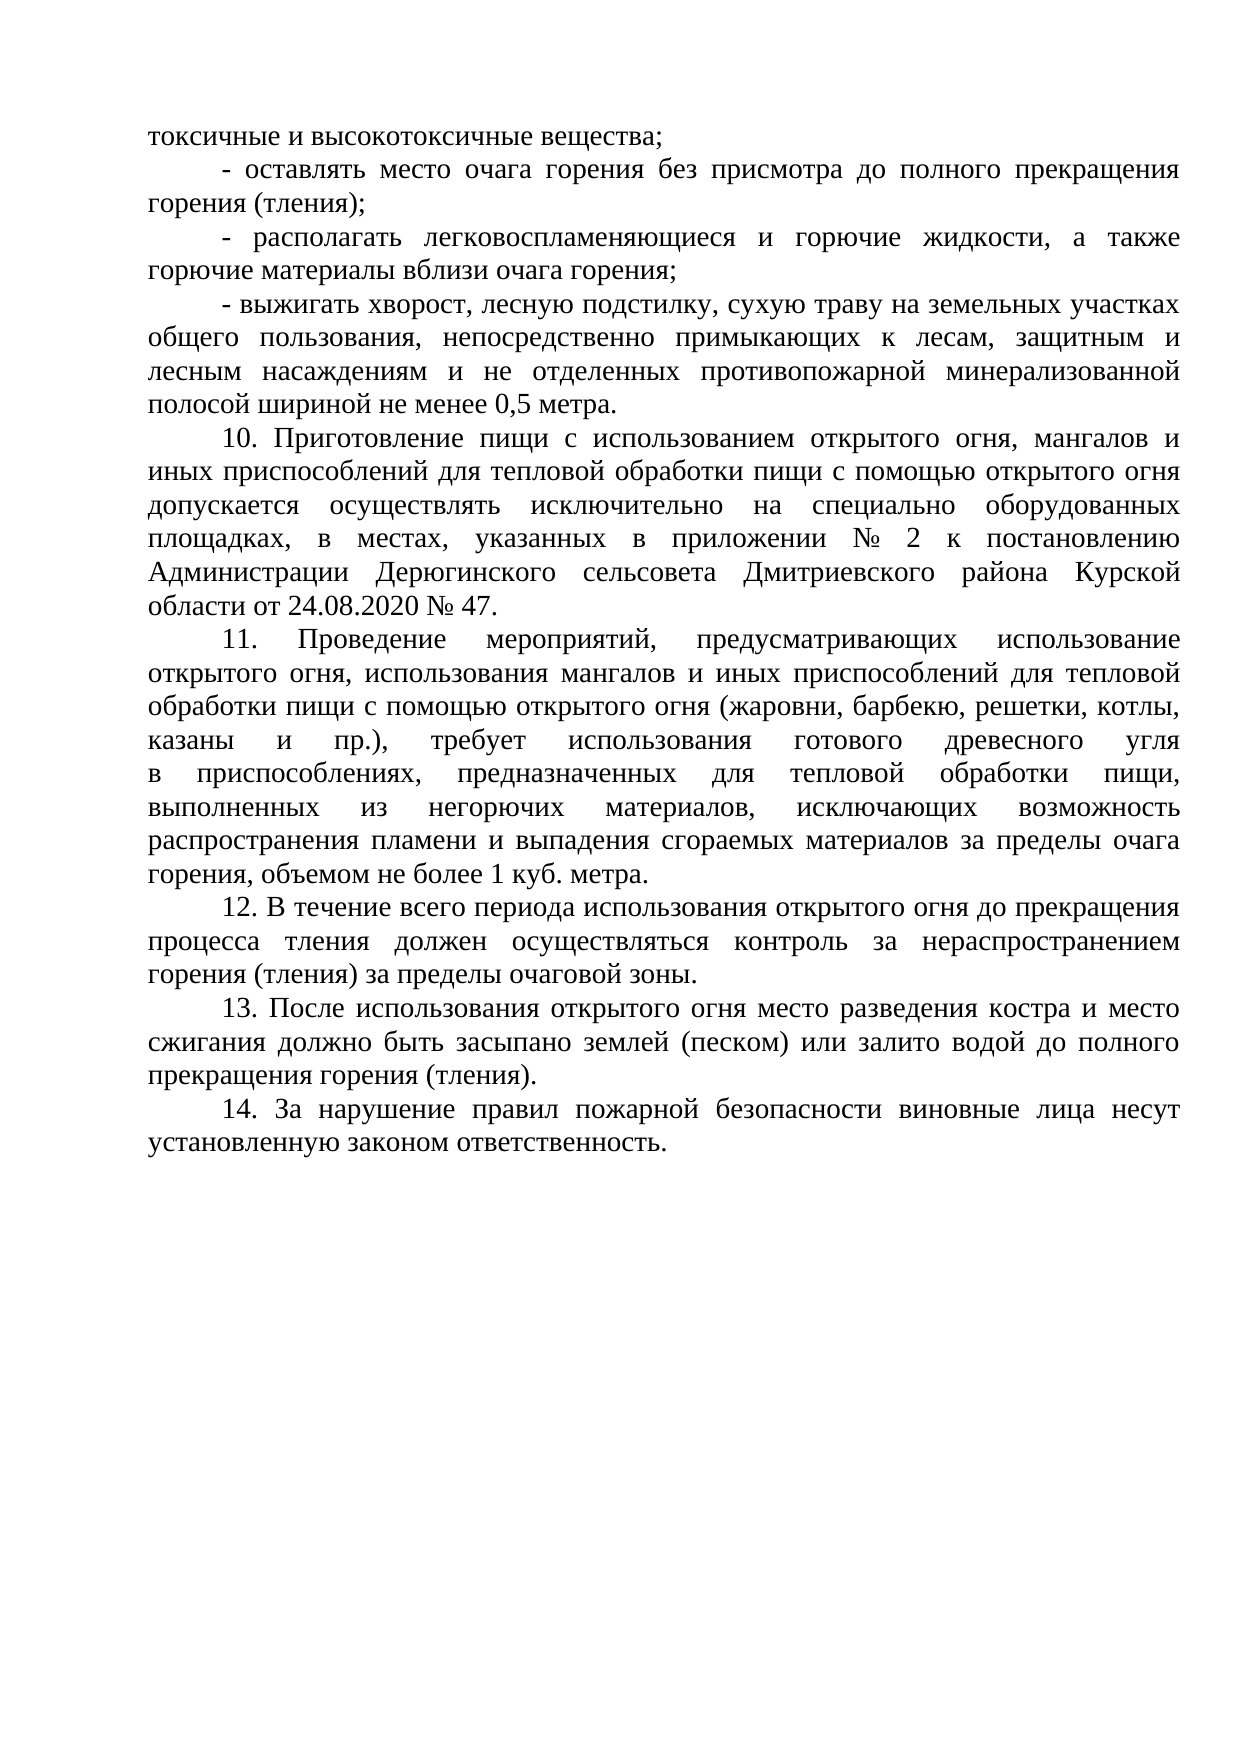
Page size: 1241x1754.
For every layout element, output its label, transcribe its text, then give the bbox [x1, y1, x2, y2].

text 14. За нарушение правил пожарной безопасности виновные лица несут установленную законом ответственность. [148, 1091, 1181, 1158]
text 11. Проведение мероприятий, предусматривающих использование открытого огня, использования мангалов и иных приспособлений для тепловой обработки пищи с помощью открытого огня (жаровни, барбекю, решетки, котлы, казаны и пр.), требует использования готового древесного угля в приспособлениях, предназначенных для тепловой обработки пищи, выполненных из негорючих материалов, исключающих возможность распространения пламени и выпадения сгораемых материалов за пределы очага горения, объемом не более 1 куб. метра. [148, 621, 1181, 889]
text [148, 118, 1181, 152]
text - оставлять место очага горения без присмотра до полного прекращения горения (тления); [148, 152, 1181, 219]
text 13. После использования открытого огня место разведения костра и место сжигания должно быть засыпано землей (песком) или залито водой до полного прекращения горения (тления). [148, 990, 1181, 1091]
text - выжигать хворост, лесную подстилку, сухую траву на земельных участках общего пользования, непосредственно примыкающих к лесам, защитным и лесным насаждениям и не отделенных противопожарной минерализованной полосой шириной не менее . [148, 286, 1181, 420]
text 12. В течение всего периода использования открытого огня до прекращения процесса тления должен осуществляться контроль за нераспространением горения (тления) за пределы очаговой зоны. [148, 889, 1181, 990]
text 10. Приготовление пищи с использованием открытого огня, мангалов и иных приспособлений для тепловой обработки пищи с помощью открытого огня допускается осуществлять исключительно на специально оборудованных площадках, в местах, указанных в приложении № 2 к постановлению Администрации Дерюгинского сельсовета Дмитриевского района Курской области от 24.08.2020 № 47. [148, 420, 1181, 621]
text - располагать легковоспламеняющиеся и горючие жидкости, а также горючие материалы вблизи очага горения; [148, 219, 1181, 286]
